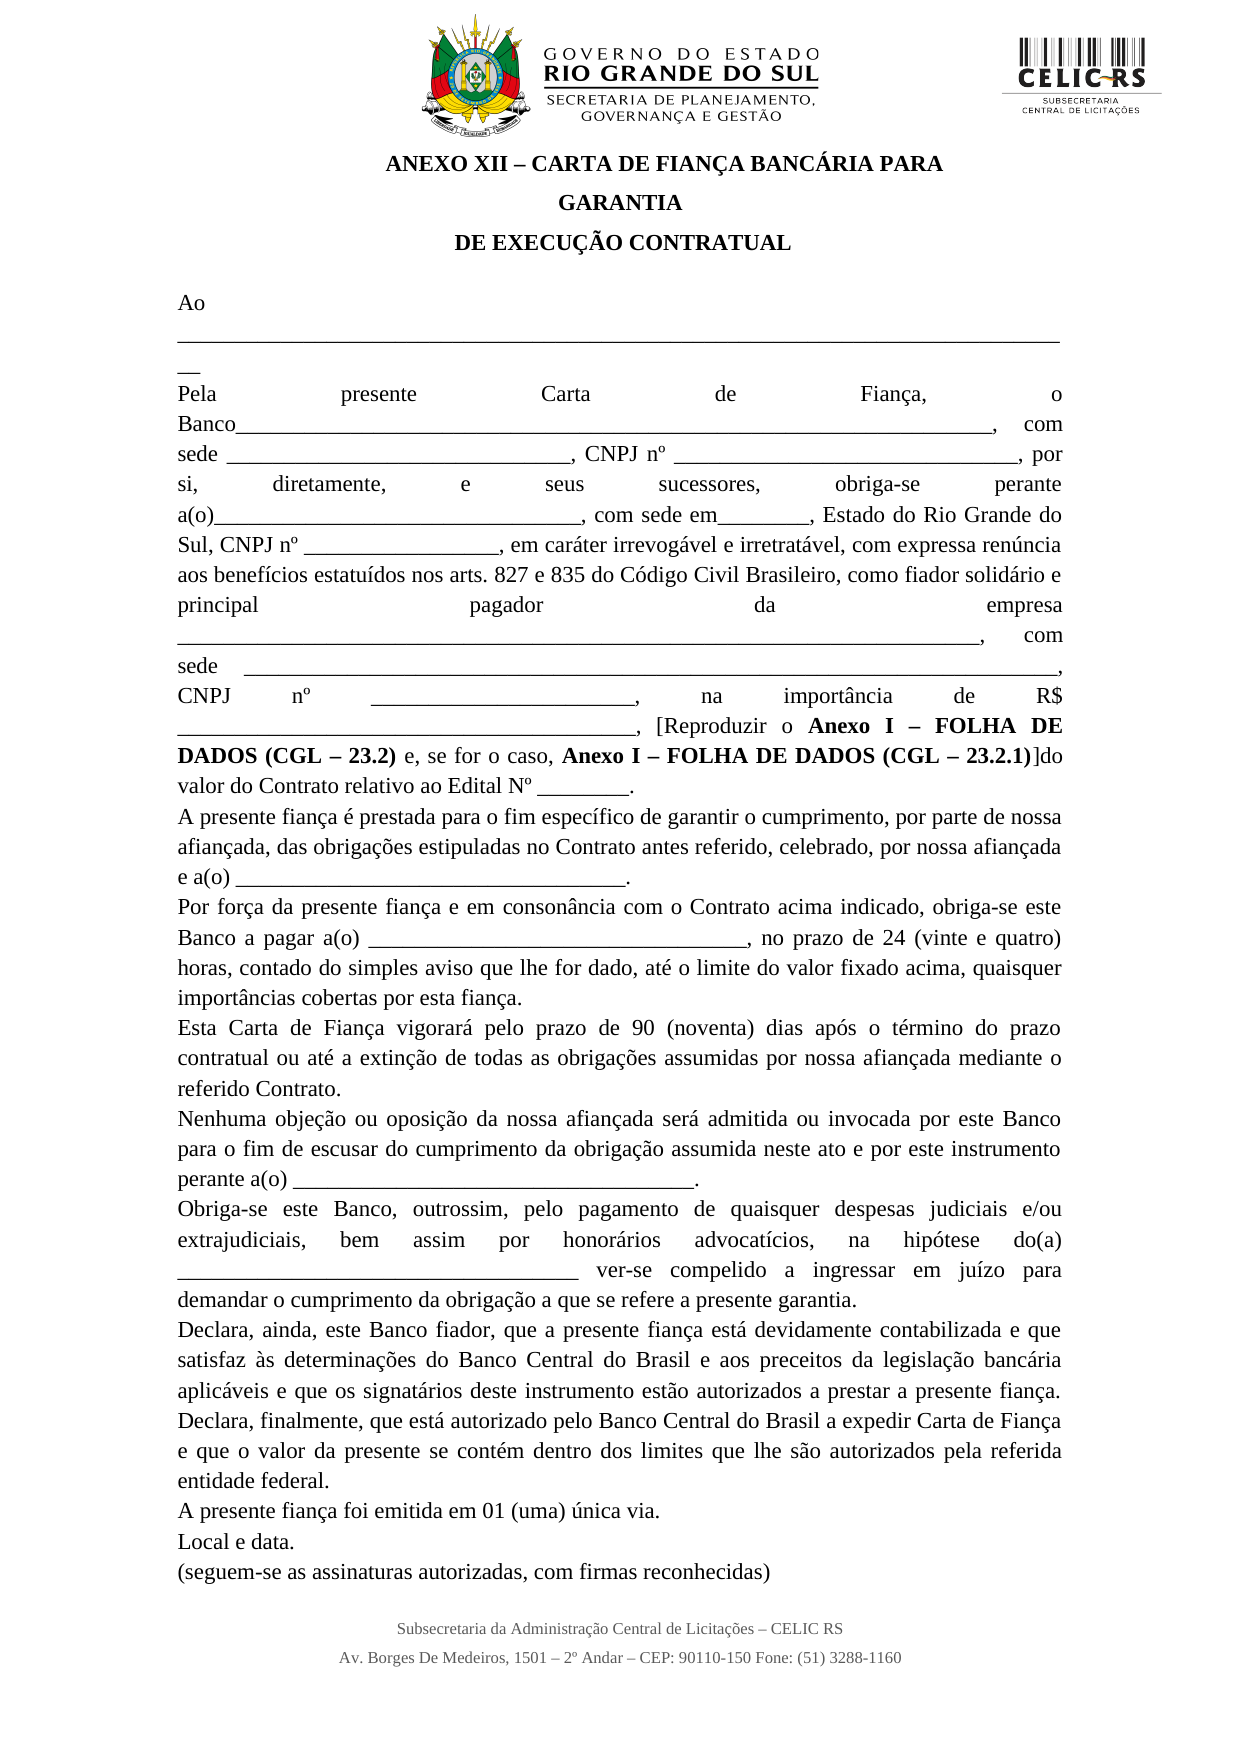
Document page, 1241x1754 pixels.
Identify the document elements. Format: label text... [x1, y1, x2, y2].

text Pela presente Carta de Fiança, o Banco__________________________________________________________________, com sede ______________________________, CNPJ nº ______________________________, por si, diretamente, e seus sucessores, obriga-se perante a(o)________________________________, com sede em________, Estado do Rio Grande do Sul, CNPJ nº _________________, em caráter irrevogável e irretratável, com expressa renúncia aos benefícios estatuídos nos arts. 827 e 835 do Código Civil Brasileiro, como fiador solidário e principal pagador da empresa ______________________________________________________________________, com sede _______________________________________________________________________, CNPJ nº _______________________, na importância de R$ ________________________________________, [Reproduzir o Anexo I – FOLHA DE DADOS (CGL – 23.2) e, se for o caso, Anexo I – FOLHA DE DADOS (CGL – 23.2.1)]do valor do Contrato relativo ao Edital Nº ________. [177, 380, 1063, 799]
text DE EXECUÇÃO CONTRATUAL [177, 229, 1063, 255]
picture [999, 32, 1164, 119]
text Nenhuma objeção ou oposição da nossa afiançada será admitida ou invocada por este Banco para o fim de escusar do cumprimento da obrigação assumida neste ato e por este instrumento perante a(o) ___________________________________. [177, 1105, 1063, 1192]
text Local e data. [177, 1528, 1063, 1554]
text Por força da presente fiança e em consonância com o Contrato acima indicado, obriga-se este Banco a pagar a(o) _________________________________, no prazo de 24 (vinte e quatro) horas, contado do simples aviso que lhe for dado, até o limite do valor fixado acima, quaisquer importâncias cobertas por esta fiança. [177, 893, 1063, 1010]
text Declara, ainda, este Banco fiador, que a presente fiança está devidamente contabilizada e que satisfaz às determinações do Banco Central do Brasil e aos preceitos da legislação bancária aplicáveis e que os signatários deste instrumento estão autorizados a prestar a presente fiança. Declara, finalmente, que está autorizado pelo Banco Central do Brasil a expedir Carta de Fiança e que o valor da presente se contém dentro dos limites que lhe são autorizados pela referida entidade federal. [177, 1316, 1063, 1494]
text Ao _______________________________________________________________________________ [177, 289, 1063, 376]
subtitle ANEXO XII – CARTA DE FIANÇA BANCÁRIA PARA GARANTIA [266, 150, 974, 216]
text Obriga-se este Banco, outrossim, pelo pagamento de quaisquer despesas judiciais e/ou extrajudiciais, bem assim por honorários advocatícios, na hipótese do(a) ___________________________________ ver-se compelido a ingressar em juízo para demandar o cumprimento da obrigação a que se refere a presente garantia. [177, 1195, 1063, 1312]
text A presente fiança é prestada para o fim específico de garantir o cumprimento, por parte de nossa afiançada, das obrigações estipuladas no Contrato antes referido, celebrado, por nossa afiançada e a(o) __________________________________. [177, 803, 1063, 889]
text A presente fiança foi emitida em 01 (uma) única via. [177, 1497, 1063, 1524]
text Esta Carta de Fiança vigorará pelo prazo de 90 (noventa) dias após o término do prazo contratual ou até a extinção de todas as obrigações assumidas por nossa afiançada mediante o referido Contrato. [177, 1014, 1063, 1101]
text (seguem-se as assinaturas autorizadas, com firmas reconhecidas) [177, 1558, 1063, 1584]
picture [421, 14, 819, 137]
